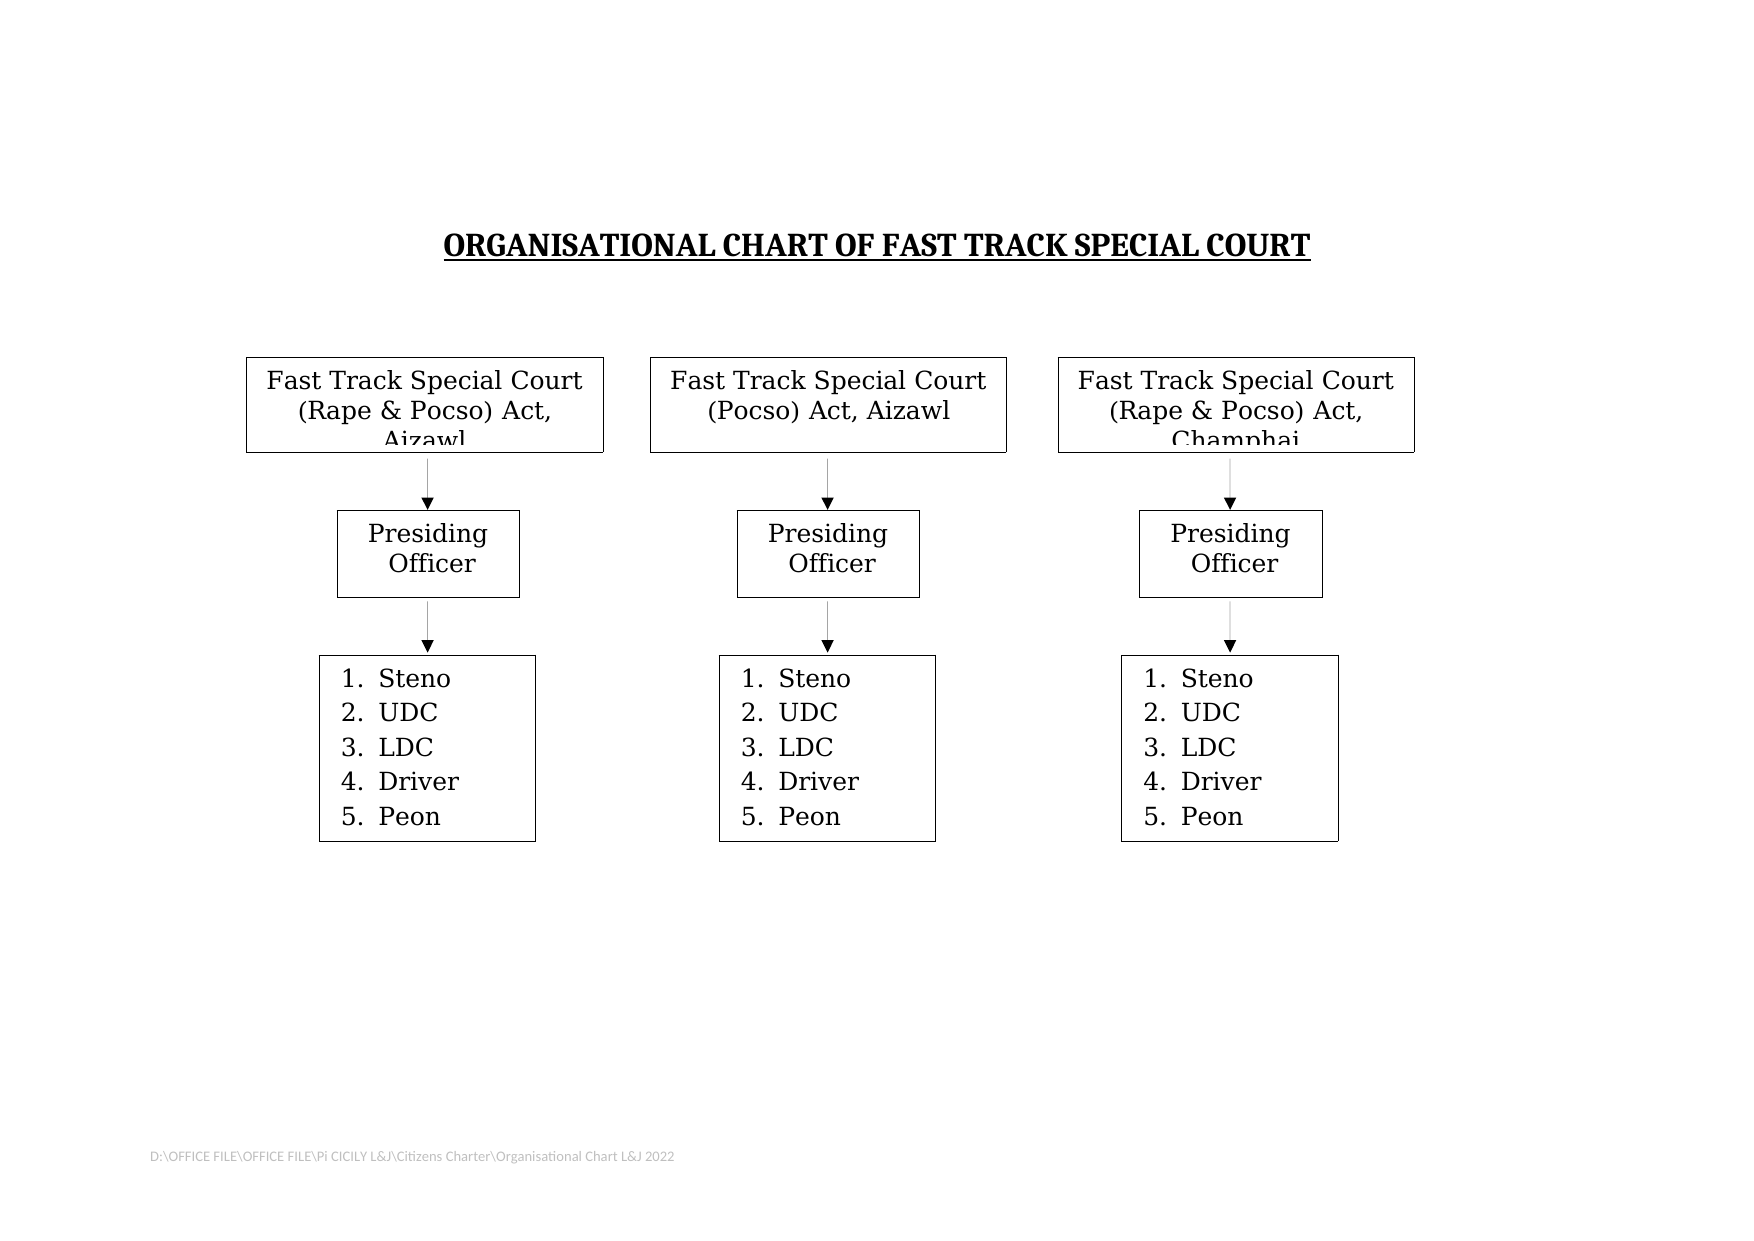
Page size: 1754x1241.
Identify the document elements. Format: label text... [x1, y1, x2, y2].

text ORGANISATIONAL CHART OF FAST TRACK SPECIAL COURT [150, 227, 1604, 265]
